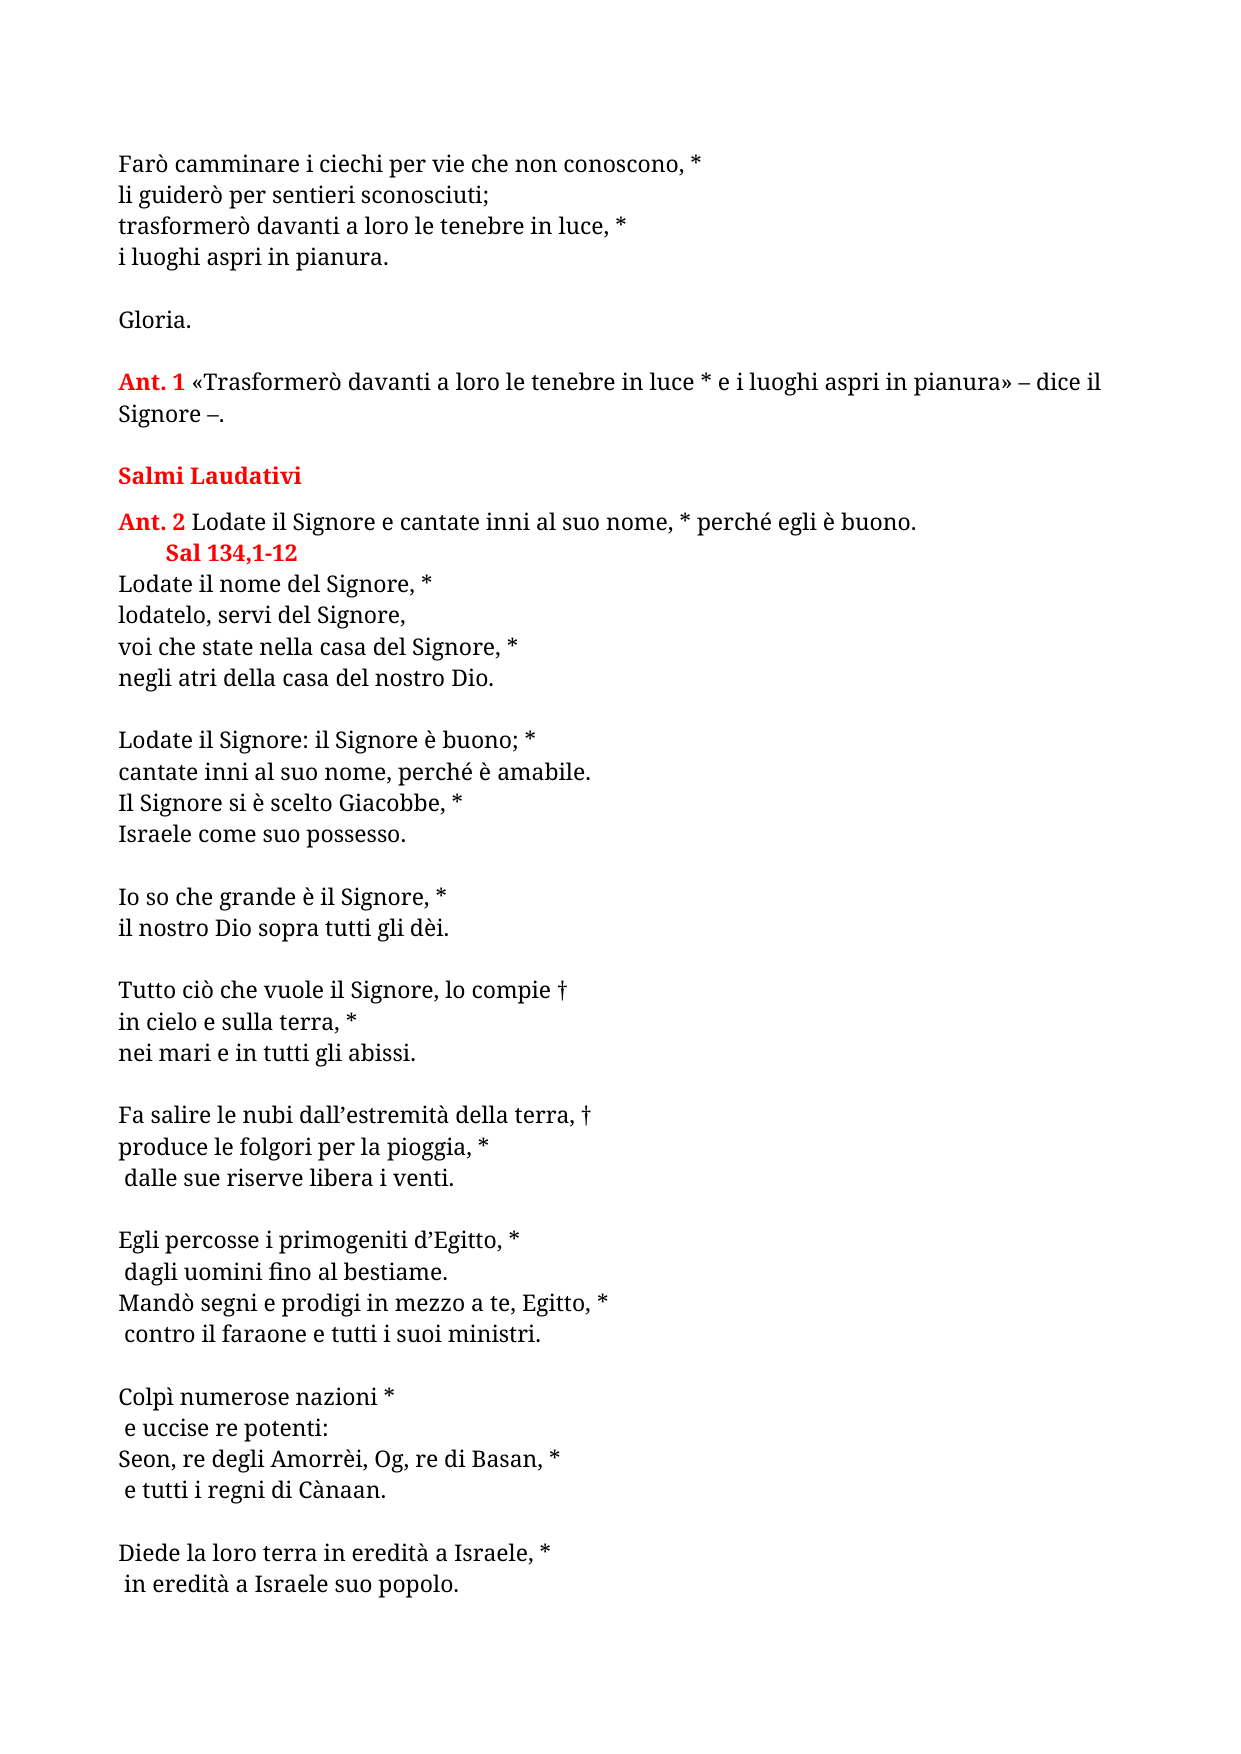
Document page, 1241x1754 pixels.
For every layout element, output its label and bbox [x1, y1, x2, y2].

text [118, 148, 1122, 1631]
